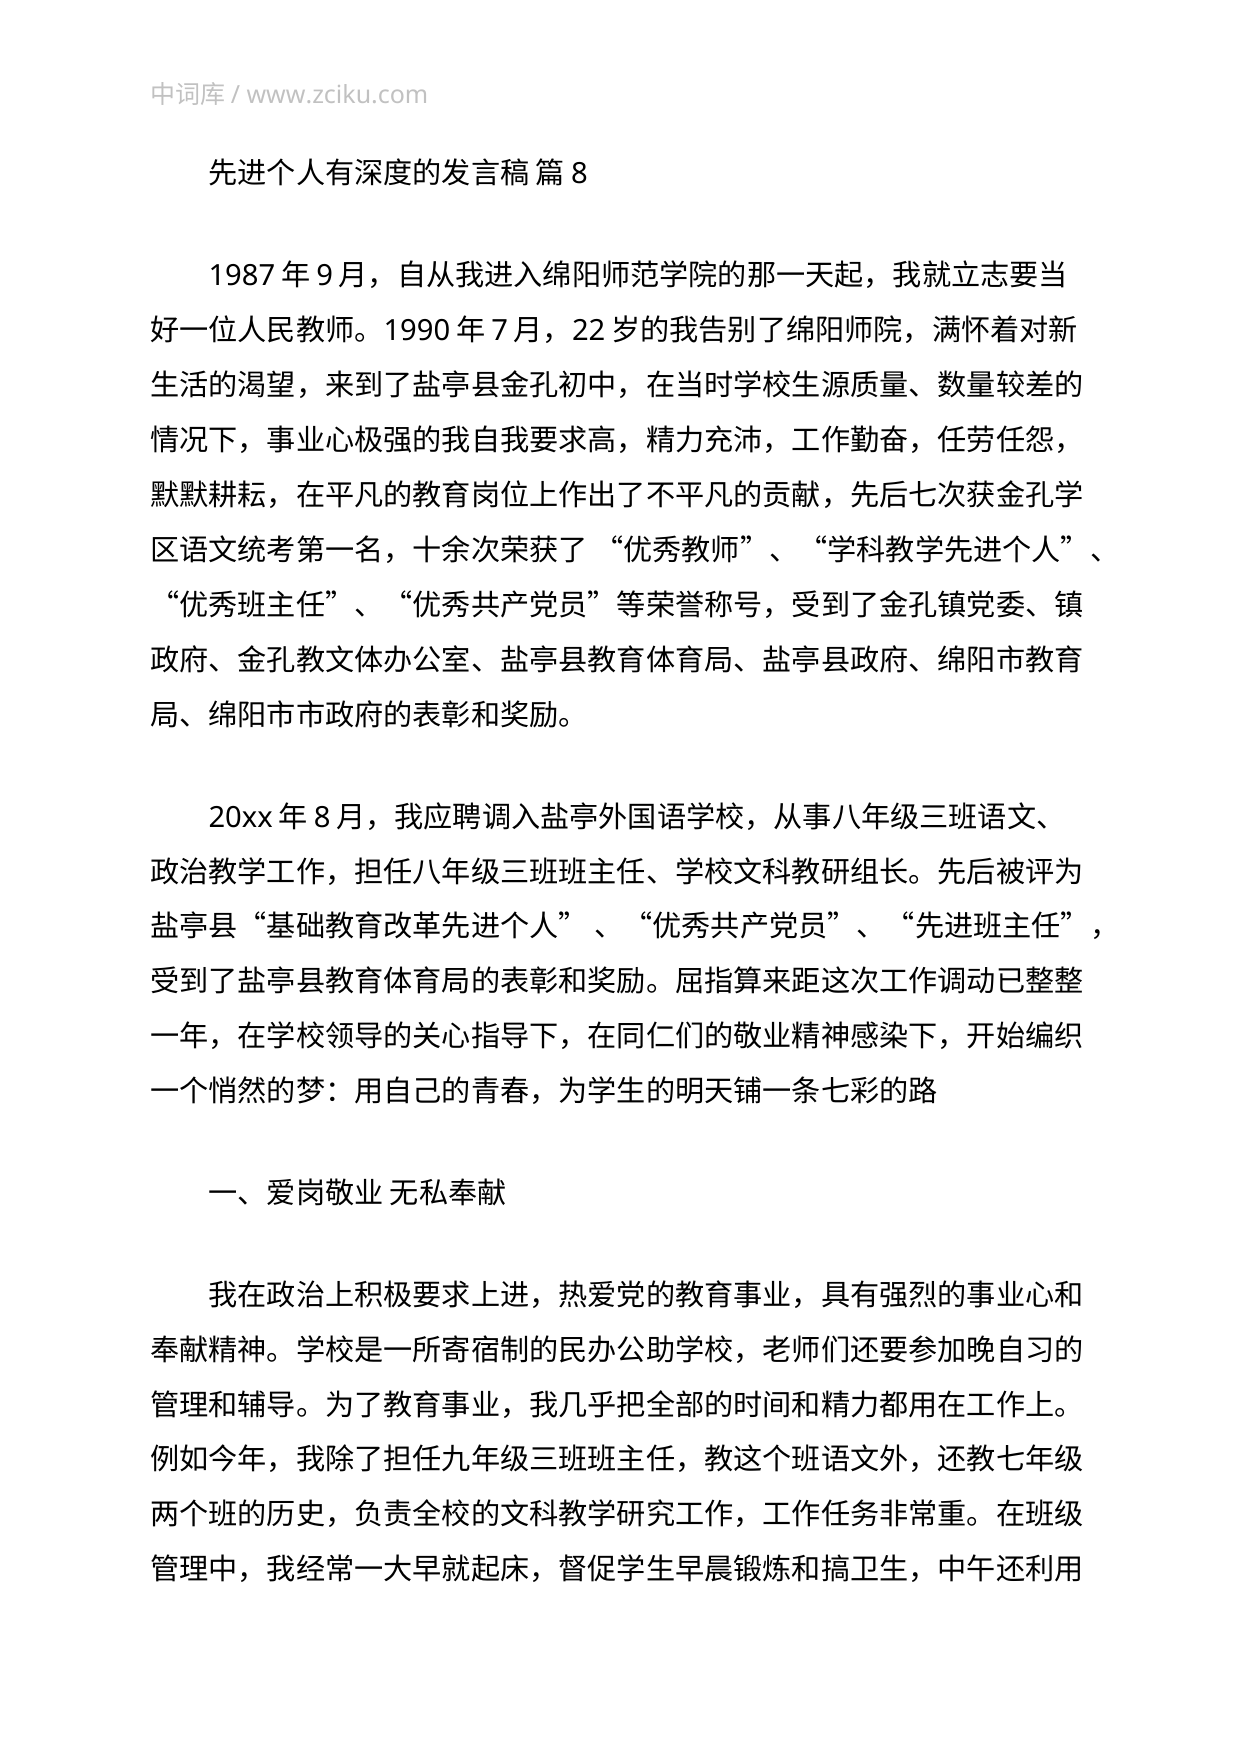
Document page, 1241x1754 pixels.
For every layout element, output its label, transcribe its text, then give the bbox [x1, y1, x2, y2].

text 一、爱岗敬业 无私奉献 [150, 1169, 1090, 1212]
text 先进个人有深度的发言稿 篇8 [150, 150, 1090, 192]
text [150, 1271, 1090, 1588]
text 20xx年8月，我应聘调入盐亭外国语学校，从事八年级三班语文、政治教学工作，担任八年级三班班主任、学校文科教研组长。先后被评为盐亭县“基础教育改革先进个人” 、“优秀共产党员”、“先进班主任”，受到了盐亭县教育体育局的表彰和奖励。屈指算来距这次工作调动已整整一年，在学校领导的关心指导下，在同仁们的敬业精神感染下，开始编织一个悄然的梦：用自己的青春，为学生的明天铺一条七彩的路 [150, 793, 1090, 1110]
text 1987年9月，自从我进入绵阳师范学院的那一天起，我就立志要当好一位人民教师。1990年7月，22岁的我告别了绵阳师院，满怀着对新生活的渴望，来到了盐亭县金孔初中，在当时学校生源质量、数量较差的情况下，事业心极强的我自我要求高，精力充沛，工作勤奋，任劳任怨，默默耕耘，在平凡的教育岗位上作出了不平凡的贡献，先后七次获金孔学区语文统考第一名，十余次荣获了 “优秀教师”、“学科教学先进个人”、“优秀班主任”、“优秀共产党员”等荣誉称号，受到了金孔镇党委、镇政府、金孔教文体办公室、盐亭县教育体育局、盐亭县政府、绵阳市教育局、绵阳市市政府的表彰和奖励。 [150, 252, 1090, 734]
